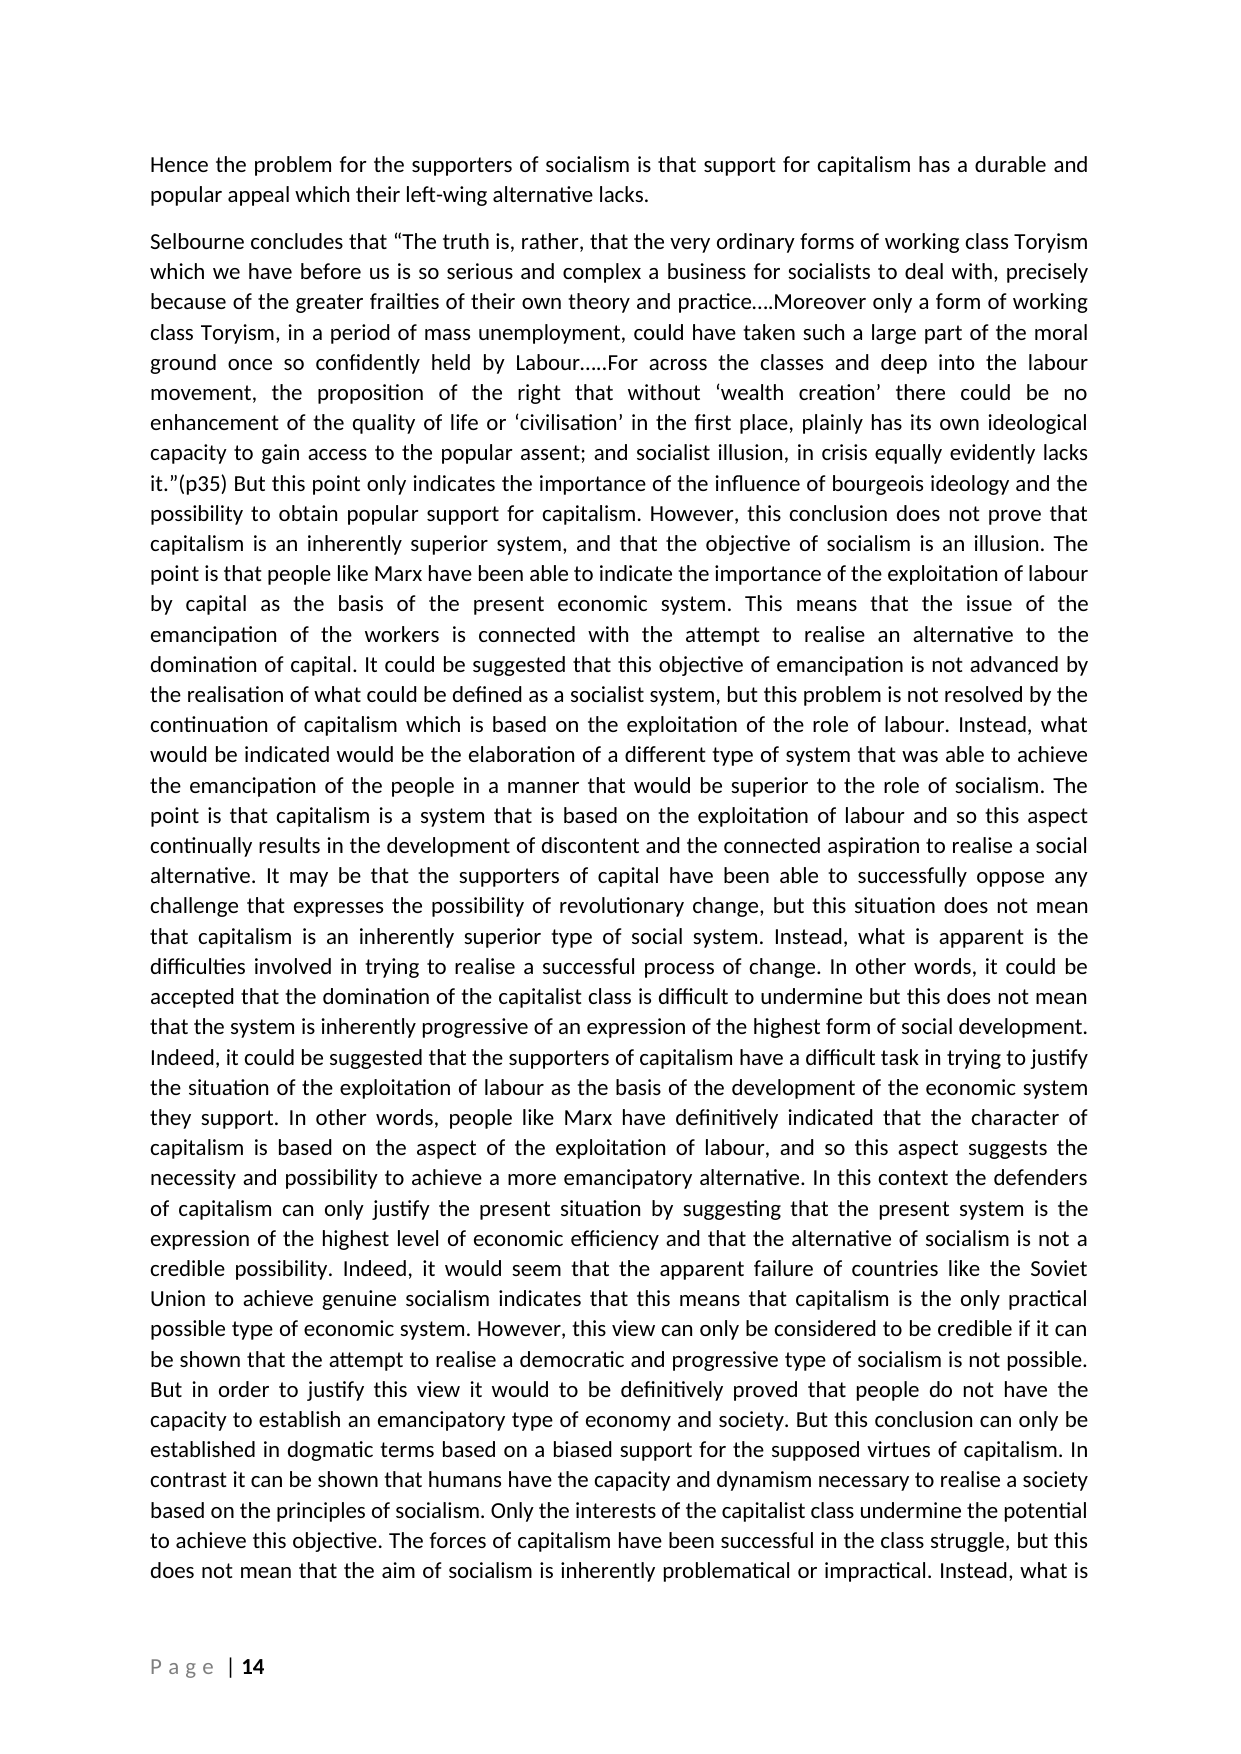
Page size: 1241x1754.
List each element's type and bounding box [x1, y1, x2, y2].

text [150, 227, 1090, 1584]
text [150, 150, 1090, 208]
